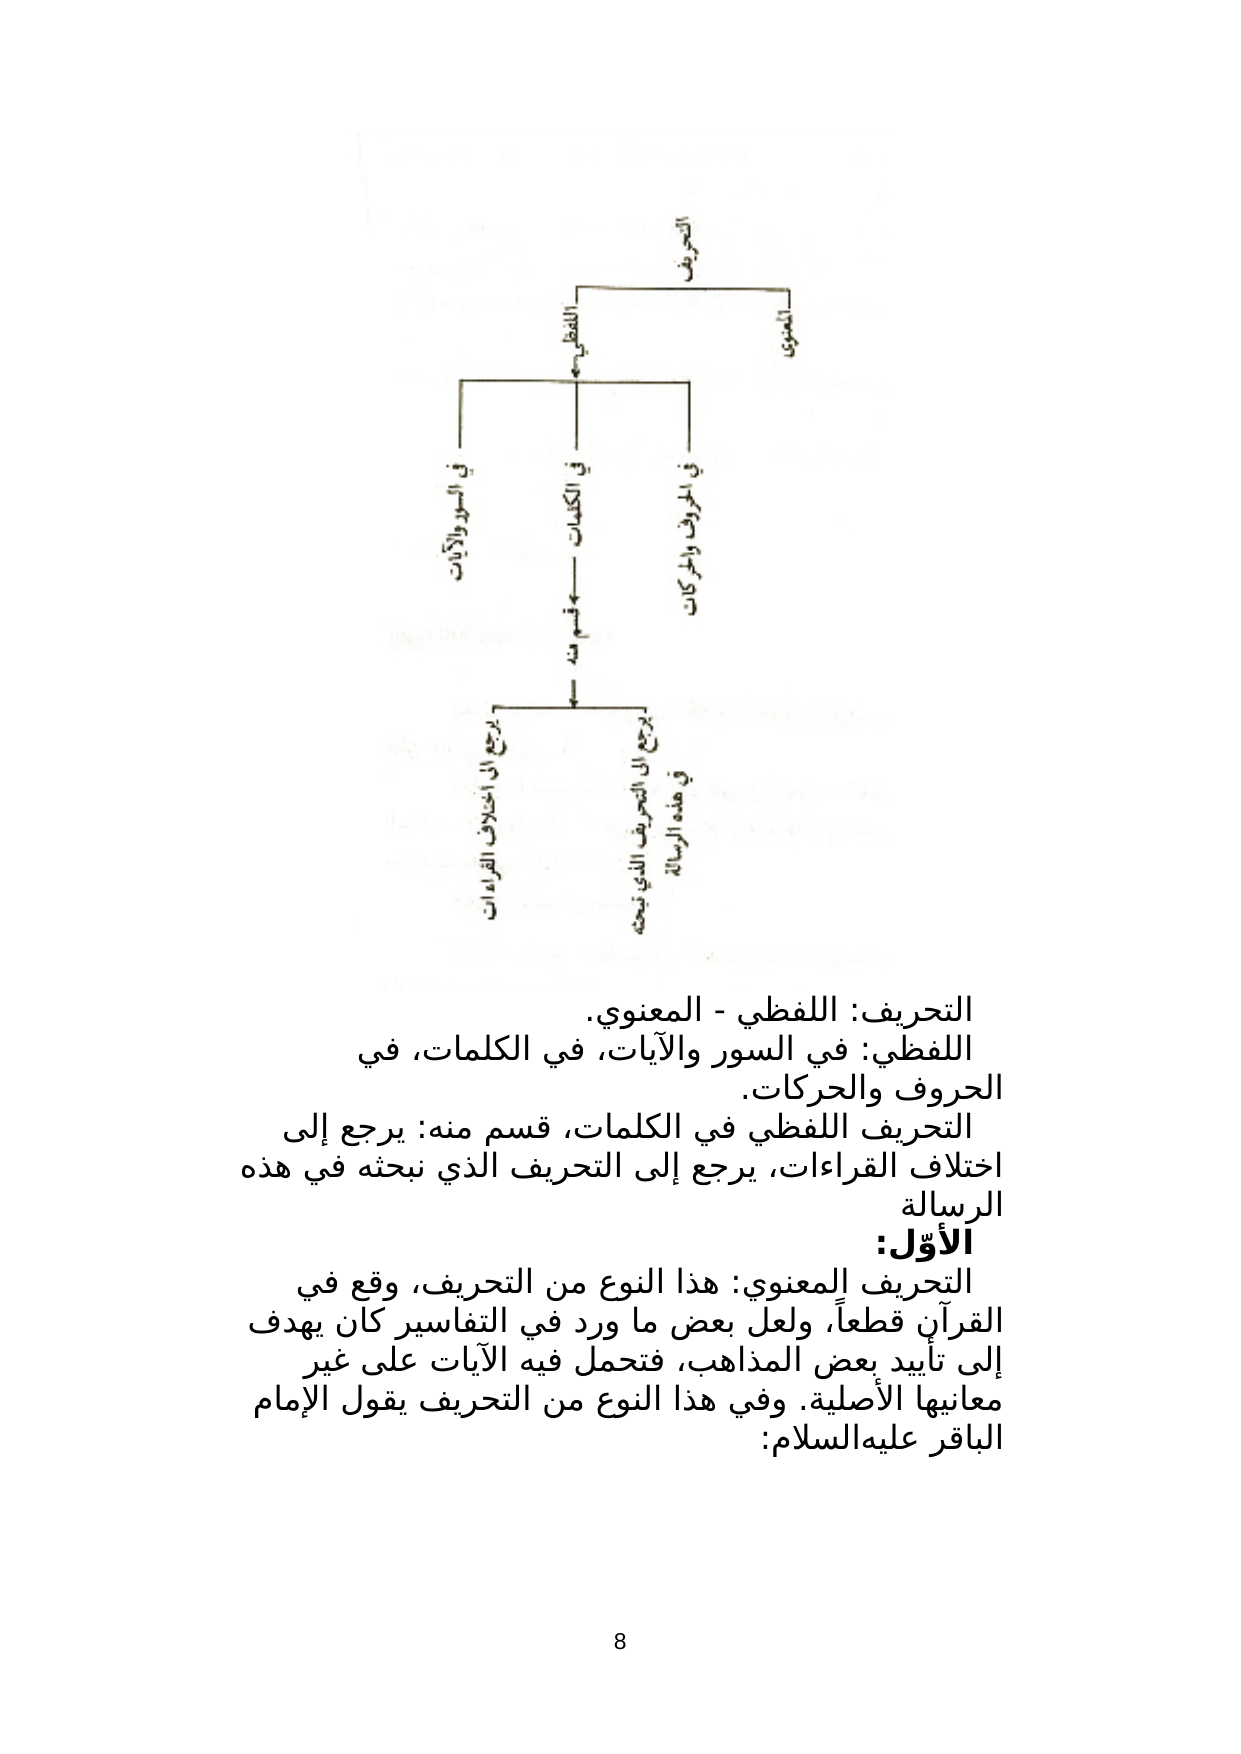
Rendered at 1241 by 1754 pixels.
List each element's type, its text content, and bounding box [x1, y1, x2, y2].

text التحريف: اللفظي - المعنوي. [236, 991, 1004, 1029]
picture [351, 132, 889, 991]
text اللفظي: في السور والآيات، في الكلمات، في الحروف والحركات. [236, 1029, 1004, 1107]
text التحريف اللفظي في الكلمات، قسم منه: يرجع إلى اختلاف القراءات، يرجع إلى التحريف الذي نبحثه في هذه الرسالة [236, 1107, 1004, 1224]
text التحريف المعنوي: هذا النوع من التحريف، وقع في القرآن قطعاً، ولعل بعض ما ورد في التفاسير كان يهدف إلى تأييد بعض المذاهب، فتحمل فيه الآيات على غير معانيها الأصلية. وفي هذا النوع من التحريف يقول الإمام الباقر عليه‌السلام: [236, 1263, 1004, 1457]
text الأوّل: [236, 1224, 1004, 1263]
